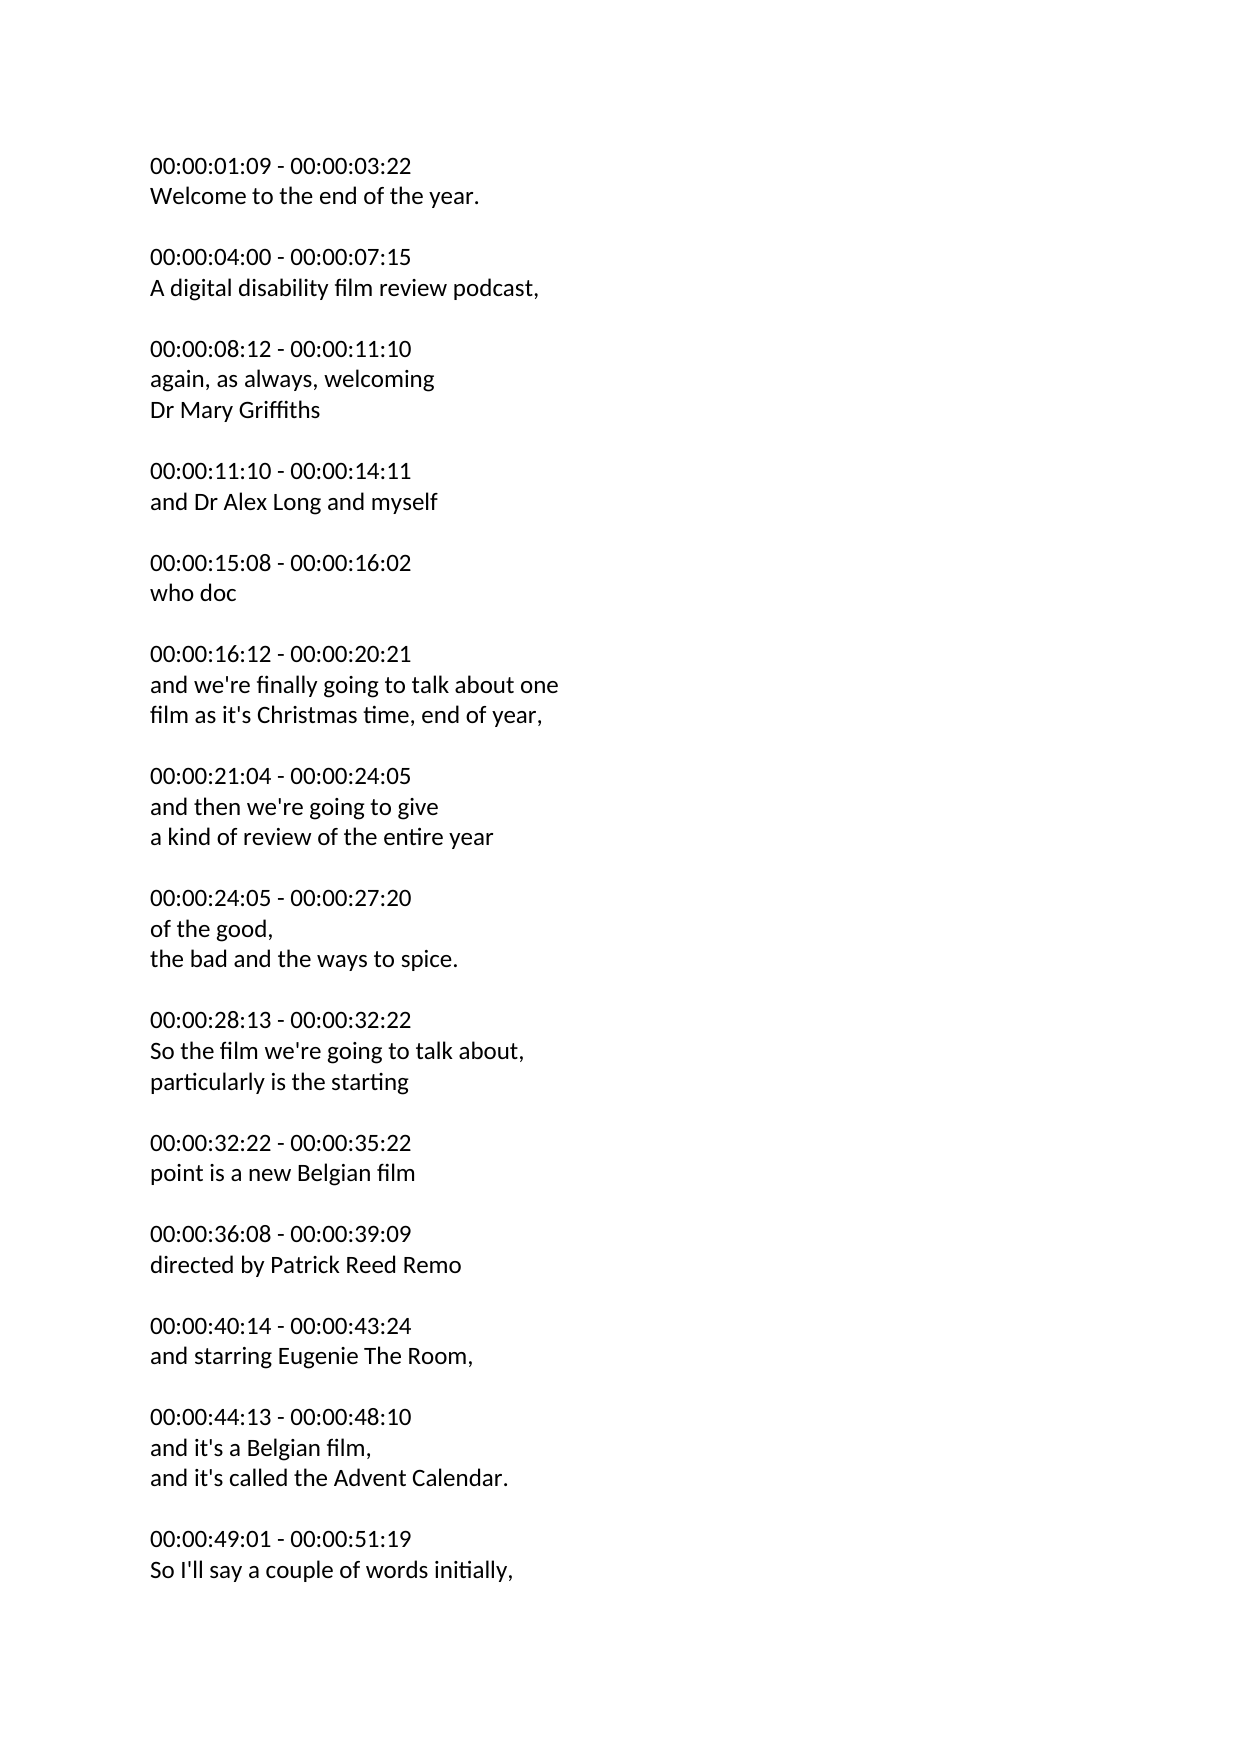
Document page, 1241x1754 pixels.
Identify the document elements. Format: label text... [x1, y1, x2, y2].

text the bad and the ways to spice. [150, 943, 1090, 974]
text 00:00:15:08 - 00:00:16:02 [150, 547, 1090, 577]
text point is a new Belgian film [150, 1157, 1090, 1188]
text of the good, [150, 913, 1090, 943]
text particularly is the starting [150, 1066, 1090, 1096]
text and starring Eugenie The Room, [150, 1340, 1090, 1371]
text So the film we're going to talk about, [150, 1035, 1090, 1066]
text Dr Mary Griffiths [150, 394, 1090, 425]
text 00:00:28:13 - 00:00:32:22 [150, 1004, 1090, 1035]
text 00:00:24:05 - 00:00:27:20 [150, 882, 1090, 913]
text and we're finally going to talk about one [150, 669, 1090, 699]
text 00:00:32:22 - 00:00:35:22 [150, 1127, 1090, 1157]
text 00:00:16:12 - 00:00:20:21 [150, 638, 1090, 669]
text A digital disability film review podcast, [150, 272, 1090, 303]
text 00:00:44:13 - 00:00:48:10 [150, 1401, 1090, 1432]
text 00:00:11:10 - 00:00:14:11 [150, 455, 1090, 486]
text 00:00:01:09 - 00:00:03:22 [150, 150, 1090, 181]
text and it's called the Advent Calendar. [150, 1462, 1090, 1493]
text and Dr Alex Long and myself [150, 486, 1090, 516]
text and it's a Belgian film, [150, 1432, 1090, 1462]
text directed by Patrick Reed Remo [150, 1249, 1090, 1279]
text 00:00:49:01 - 00:00:51:19 [150, 1523, 1090, 1554]
text Welcome to the end of the year. [150, 181, 1090, 211]
text 00:00:21:04 - 00:00:24:05 [150, 760, 1090, 791]
text who doc [150, 577, 1090, 608]
text and then we're going to give [150, 791, 1090, 821]
text again, as always, welcoming [150, 364, 1090, 394]
text film as it's Christmas time, end of year, [150, 699, 1090, 730]
text 00:00:36:08 - 00:00:39:09 [150, 1218, 1090, 1249]
text 00:00:08:12 - 00:00:11:10 [150, 333, 1090, 364]
text a kind of review of the entire year [150, 821, 1090, 852]
text 00:00:40:14 - 00:00:43:24 [150, 1310, 1090, 1340]
text 00:00:04:00 - 00:00:07:15 [150, 242, 1090, 272]
text So I'll say a couple of words initially, [150, 1554, 1090, 1584]
